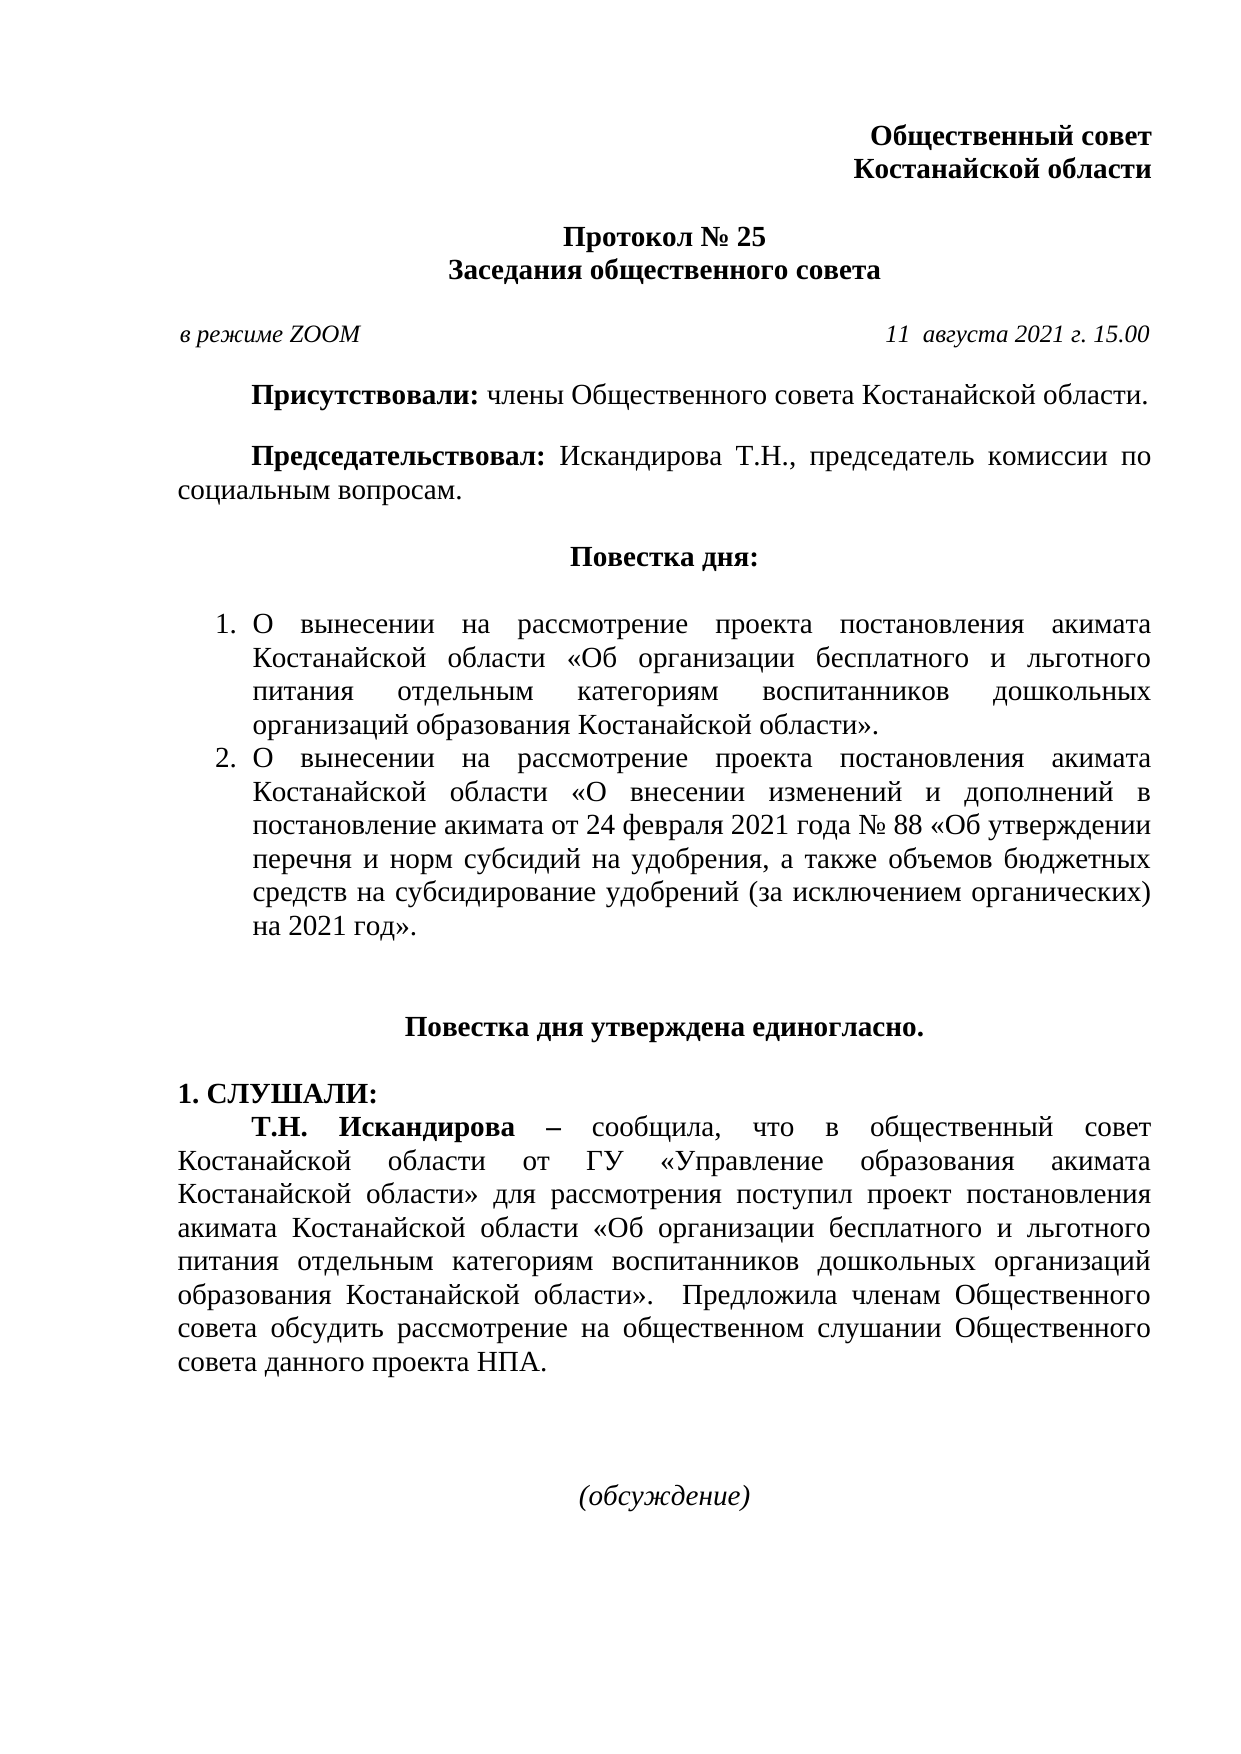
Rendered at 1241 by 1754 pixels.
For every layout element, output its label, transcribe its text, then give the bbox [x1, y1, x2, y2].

text Заседания общественного совета [177, 252, 1152, 286]
text Присутствовали: члены Общественного совета Костанайской области. [177, 377, 1152, 410]
text Костанайской области [251, 152, 1152, 185]
list Т.Н. Искандирова – сообщила, что в общественный совет Костанайской области от ГУ «Управление образования акимата Костанайской области» для рассмотрения поступил проект постановления акимата Костанайской области «Об организации бесплатного и льготного питания отдельным категориям воспитанников дошкольных организаций образования Костанайской области». Предложила членам Общественного совета обсудить рассмотрение на общественном слушании Общественного совета данного проекта НПА. [177, 1109, 1152, 1378]
text в режиме ZOOM 11 августа 2021 г. 15.00 [177, 319, 1152, 348]
text Председательствовал: Искандирова Т.Н., председатель комиссии по социальным вопросам. [177, 438, 1152, 506]
list 1. СЛУШАЛИ: [177, 1076, 1152, 1109]
text Общественный совет [177, 118, 1152, 152]
text Повестка дня утверждена единогласно. [177, 1009, 1152, 1042]
text Повестка дня: [177, 539, 1152, 573]
text (обсуждение) [177, 1478, 1152, 1512]
list О вынесении на рассмотрение проекта постановления акимата Костанайской области «Об организации бесплатного и льготного питания отдельным категориям воспитанников дошкольных организаций образования Костанайской области». [215, 606, 1152, 740]
text Протокол № 25 [177, 219, 1152, 252]
list О вынесении на рассмотрение проекта постановления акимата Костанайской области «О внесении изменений и дополнений в постановление акимата от 24 февраля 2021 года № 88 «Об утверждении перечня и норм субсидий на удобрения, а также объемов бюджетных средств на субсидирование удобрений (за исключением органических) на 2021 год». [215, 740, 1152, 942]
